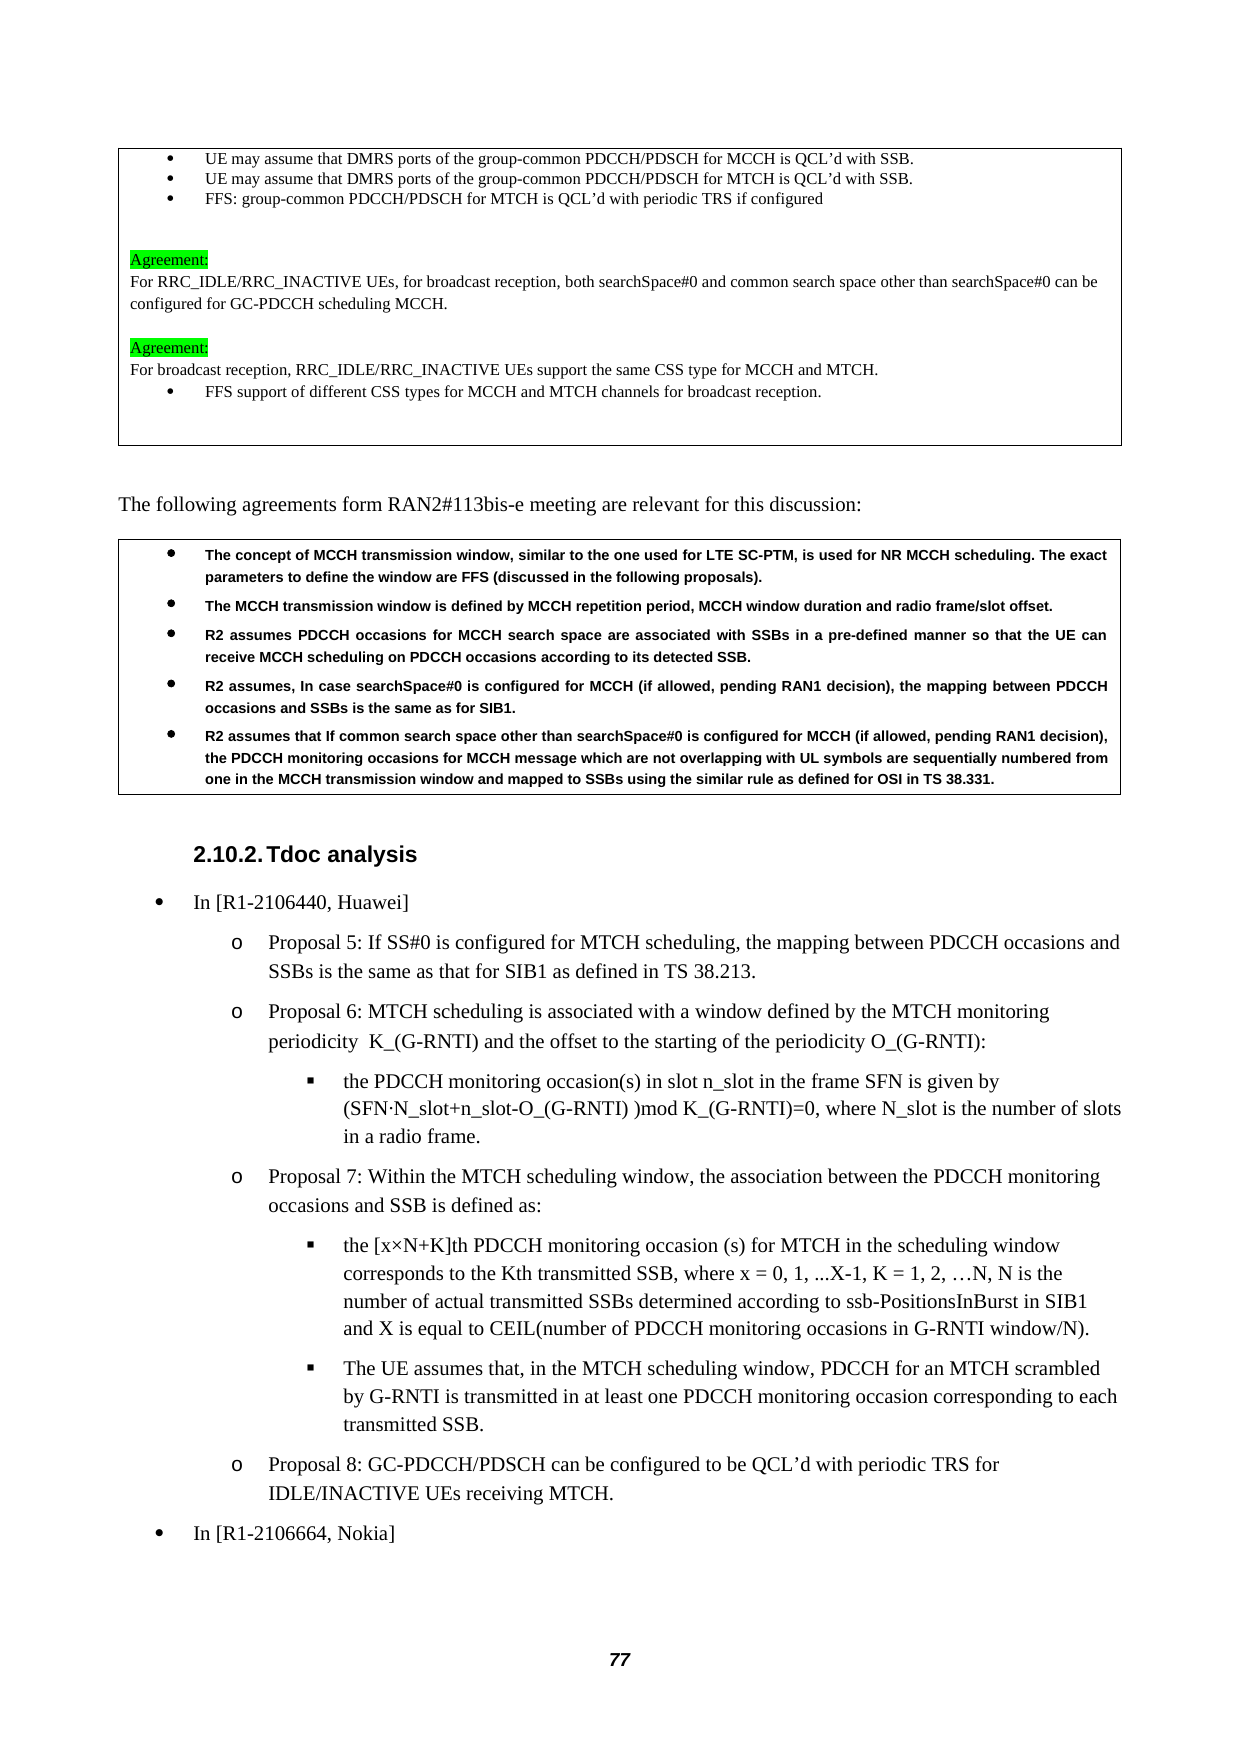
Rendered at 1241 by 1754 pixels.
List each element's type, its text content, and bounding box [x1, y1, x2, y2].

table_header The concept of MCCH transmission window, similar to the one used for LTE SC-PTM, is used for NR MCCH scheduling. The exact parameters to define the window are FFS (discussed in the following proposals). The MCCH transmission window is defined by MCCH repetition period, MCCH window duration and radio frame/slot offset. R2 assumes PDCCH occasions for MCCH search space are associated with SSBs in a pre-defined manner so that the UE can receive MCCH scheduling on PDCCH occasions according to its detected SSB. R2 assumes, In case searchSpace#0 is configured for MCCH (if allowed, pending RAN1 decision), the mapping between PDCCH occasions and SSBs is the same as for SIB1. R2 assumes that If common search space other than searchSpace#0 is configured for MCCH (if allowed, pending RAN1 decision), the PDCCH monitoring occasions for MCCH message which are not overlapping with UL symbols are sequentially numbered from one in the MCCH transmission window and mapped to SSBs using the similar rule as defined for OSI in TS 38.331. [119, 540, 1120, 793]
list The UE assumes that, in the MTCH scheduling window, PDCCH for an MTCH scrambled by G-RNTI is transmitted in at least one PDCCH monitoring occasion corresponding to each transmitted SSB. [306, 1356, 1122, 1436]
text The following agreements form RAN2#113bis-e meeting are relevant for this discussion: [118, 492, 1122, 516]
list In [R1-2106664, Nokia] [156, 1521, 1122, 1545]
subtitle Tdoc analysis [193, 841, 1122, 867]
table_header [119, 149, 1121, 445]
list Proposal 7: Within the MTCH scheduling window, the association between the PDCCH monitoring occasions and SSB is defined as: [231, 1164, 1122, 1217]
list the PDCCH monitoring occasion(s) in slot n_slot in the frame SFN is given by (SFN∙N_slot+n_slot-O_(G-RNTI) )mod K_(G-RNTI)=0, where N_slot is the number of slots in a radio frame. [306, 1069, 1122, 1148]
list In [R1-2106440, Huawei] [156, 890, 1122, 914]
list the [x×N+K]th PDCCH monitoring occasion (s) for MTCH in the scheduling window corresponds to the Kth transmitted SSB, where x = 0, 1, ...X-1, K = 1, 2, …N, N is the number of actual transmitted SSBs determined according to ssb-PositionsInBurst in SIB1 and X is equal to CEIL(number of PDCCH monitoring occasions in G-RNTI window/N). [306, 1233, 1122, 1340]
list Proposal 8: GC-PDCCH/PDSCH can be configured to be QCL’d with periodic TRS for IDLE/INACTIVE UEs receiving MTCH. [231, 1452, 1122, 1505]
list Proposal 5: If SS#0 is configured for MTCH scheduling, the mapping between PDCCH occasions and SSBs is the same as that for SIB1 as defined in TS 38.213. [231, 930, 1122, 983]
list Proposal 6: MTCH scheduling is associated with a window defined by the MTCH monitoring periodicity K_(G-RNTI) and the offset to the starting of the periodicity O_(G-RNTI): [231, 999, 1122, 1053]
